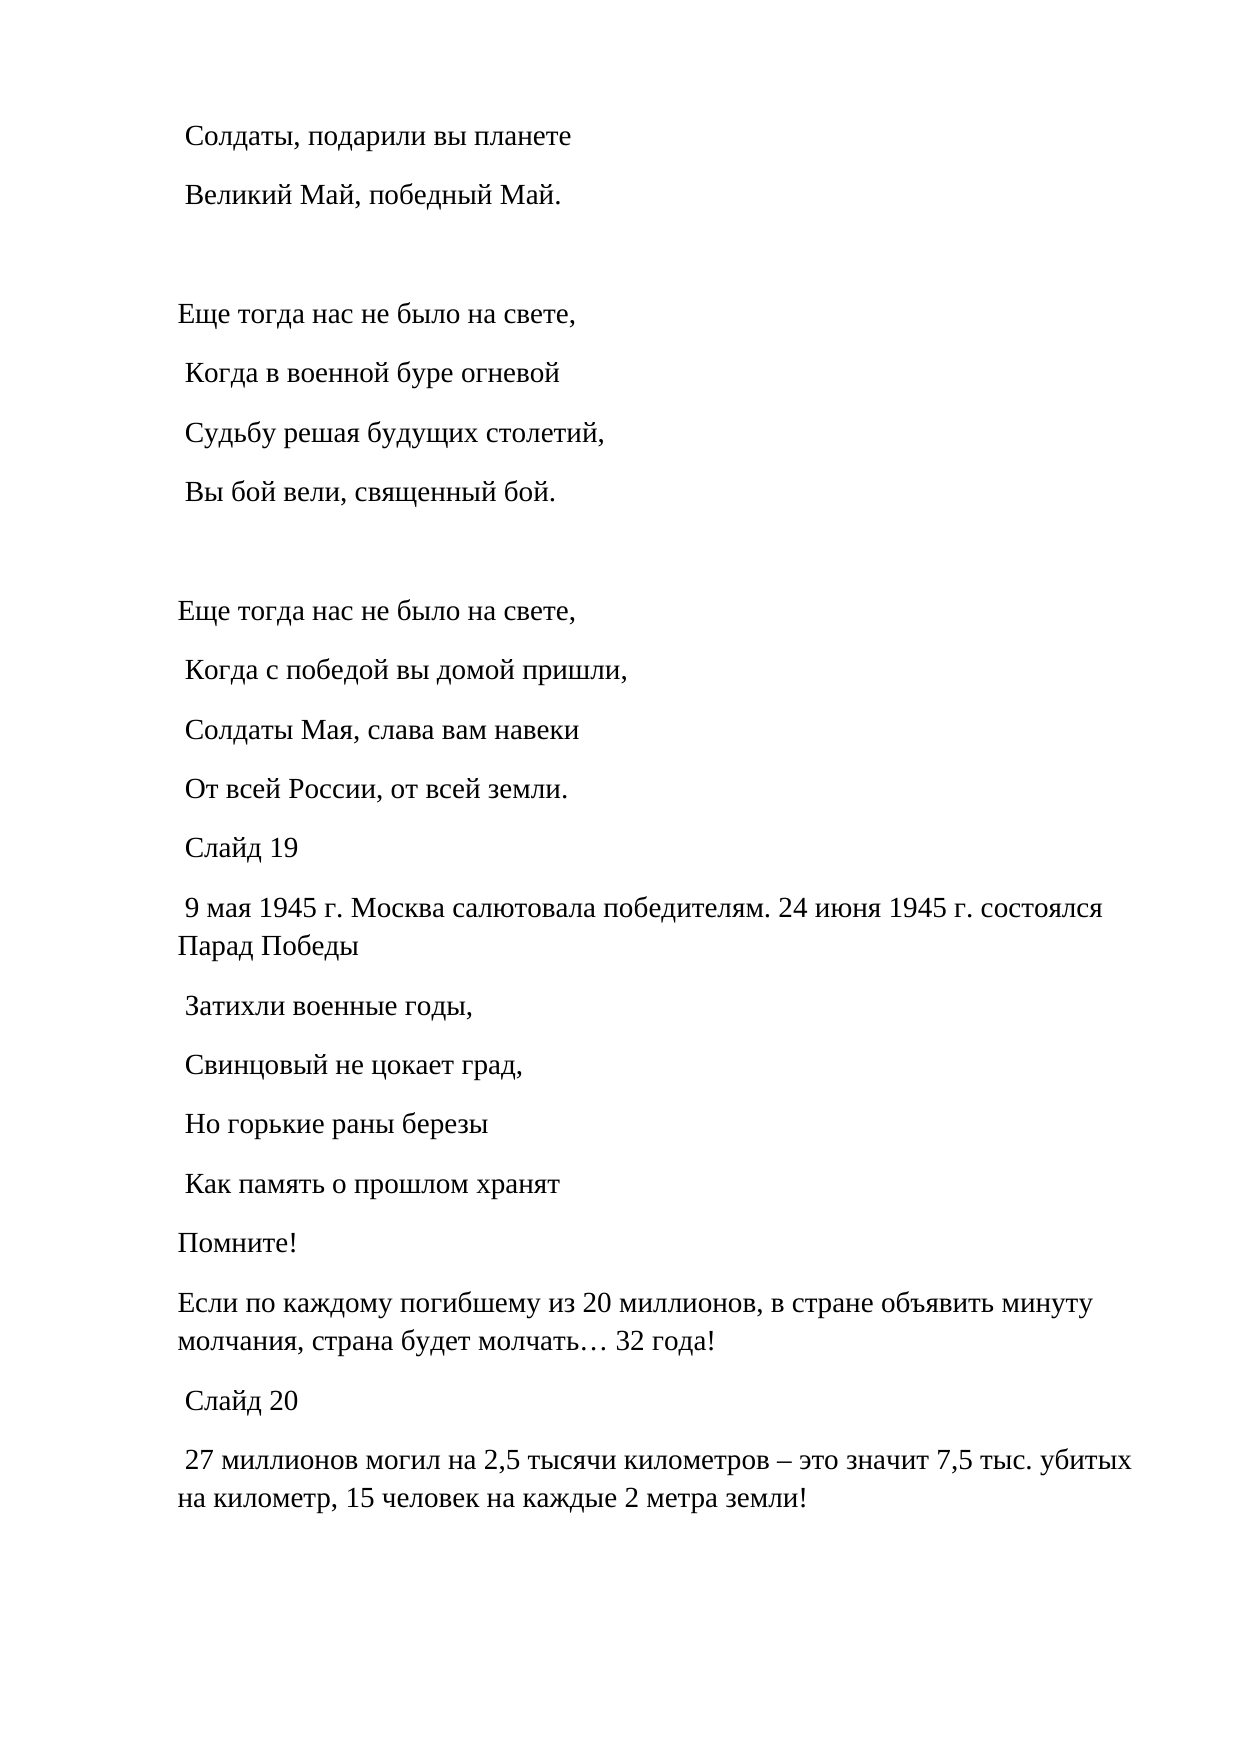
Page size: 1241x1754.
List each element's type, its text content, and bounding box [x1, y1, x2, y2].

text Великий Май, победный Май. [177, 177, 1152, 211]
text Свинцовый не цокает град, [177, 1047, 1152, 1081]
text Еще тогда нас не было на свете, [177, 296, 1152, 330]
text 27 миллионов могил на 2,5 тысячи километров – это значит 7,5 тыс. убитых на километр, 15 человек на каждые 2 метра земли! [177, 1442, 1152, 1514]
text Помните! [177, 1225, 1152, 1259]
text Слайд 19 [177, 831, 1152, 864]
text 9 мая 1945 г. Москва салютовала победителям. 24 июня 1945 г. состоялся Парад Победы [177, 890, 1152, 962]
text Как память о прошлом хранят [177, 1166, 1152, 1199]
text Если по каждому погибшему из 20 миллионов, в стране объявить минуту молчания, страна будет молчать… 32 года! [177, 1285, 1152, 1357]
text Солдаты, подарили вы планете [177, 118, 1152, 152]
text Вы бой вели, священный бой. [177, 474, 1152, 508]
text Судьбу решая будущих столетий, [177, 415, 1152, 448]
text От всей России, от всей земли. [177, 771, 1152, 805]
text Но горькие раны березы [177, 1107, 1152, 1140]
text Затихли военные годы, [177, 988, 1152, 1021]
text Когда с победой вы домой пришли, [177, 652, 1152, 686]
text Еще тогда нас не было на свете, [177, 593, 1152, 627]
text Когда в военной буре огневой [177, 356, 1152, 389]
text Солдаты Мая, слава вам навеки [177, 712, 1152, 745]
text Слайд 20 [177, 1383, 1152, 1416]
